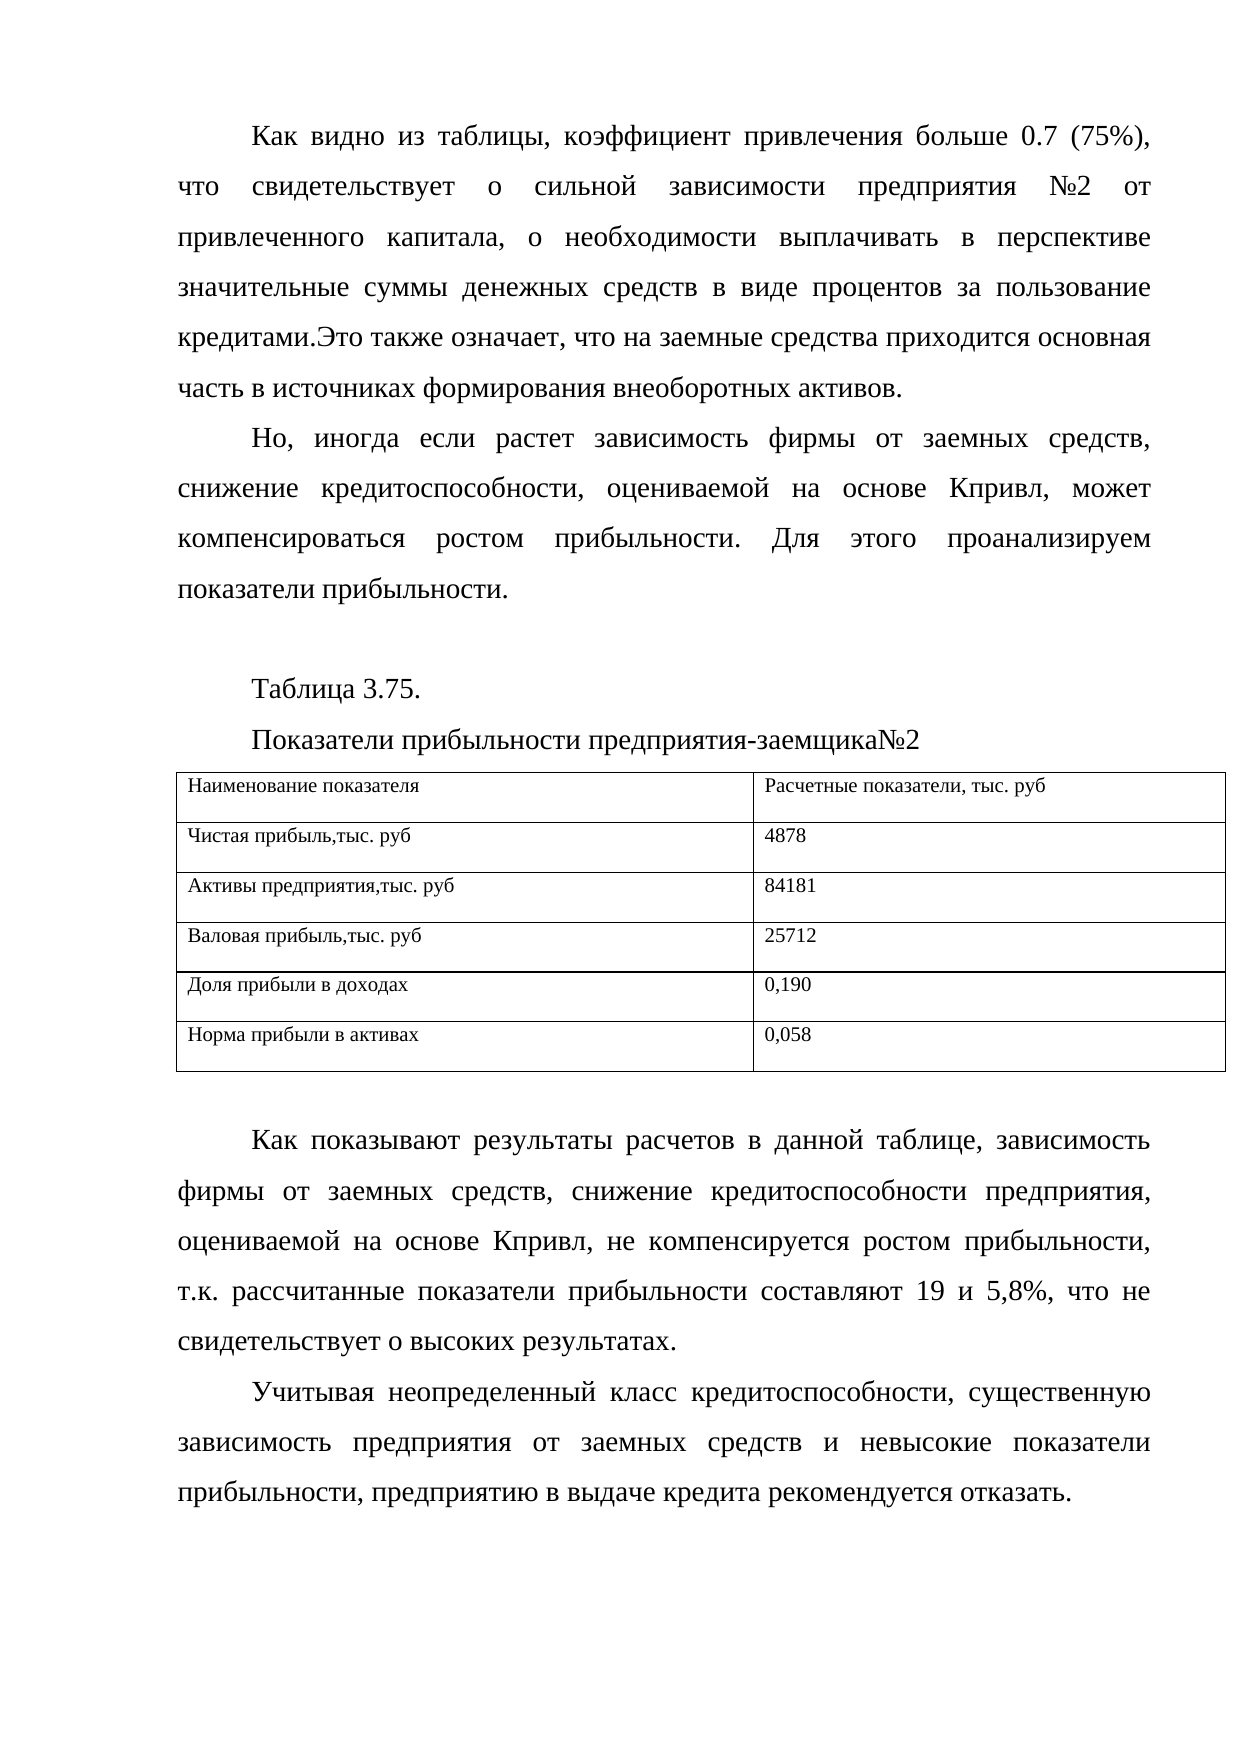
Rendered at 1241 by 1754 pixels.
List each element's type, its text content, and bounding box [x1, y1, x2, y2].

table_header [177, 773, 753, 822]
text Таблица 3.75. [177, 672, 1152, 705]
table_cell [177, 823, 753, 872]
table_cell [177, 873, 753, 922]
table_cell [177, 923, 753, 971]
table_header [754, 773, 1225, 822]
text Показатели прибыльности предприятия-заемщика№2 [177, 722, 1152, 755]
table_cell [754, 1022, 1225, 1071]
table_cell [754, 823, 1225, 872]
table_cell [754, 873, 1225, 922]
text Учитывая неопределенный класс кредитоспособности, существенную зависимость предприятия от заемных средств и невысокие показатели прибыльности, предприятию в выдаче кредита рекомендуется отказать. [177, 1374, 1152, 1508]
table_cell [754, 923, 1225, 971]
text Как показывают результаты расчетов в данной таблице, зависимость фирмы от заемных средств, снижение кредитоспособности предприятия, оцениваемой на основе Кпривл, не компенсируется ростом прибыльности, т.к. рассчитанные показатели прибыльности составляют 19 и 5,8%, что не свидетельствует о высоких результатах. [177, 1122, 1152, 1357]
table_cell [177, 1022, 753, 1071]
text Как видно из таблицы, коэффициент привлечения больше 0.7 (75%), что свидетельствует о сильной зависимости предприятия №2 от привлеченного капитала, о необходимости выплачивать в перспективе значительные суммы денежных средств в виде процентов за пользование кредитами.Это также означает, что на заемные средства приходится основная часть в источниках формирования внеоборотных активов. [177, 118, 1152, 403]
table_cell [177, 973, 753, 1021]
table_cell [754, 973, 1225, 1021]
text Но, иногда если растет зависимость фирмы от заемных средств, снижение кредитоспособности, оцениваемой на основе Кпривл, может компенсироваться ростом прибыльности. Для этого проанализируем показатели прибыльности. [177, 420, 1152, 604]
